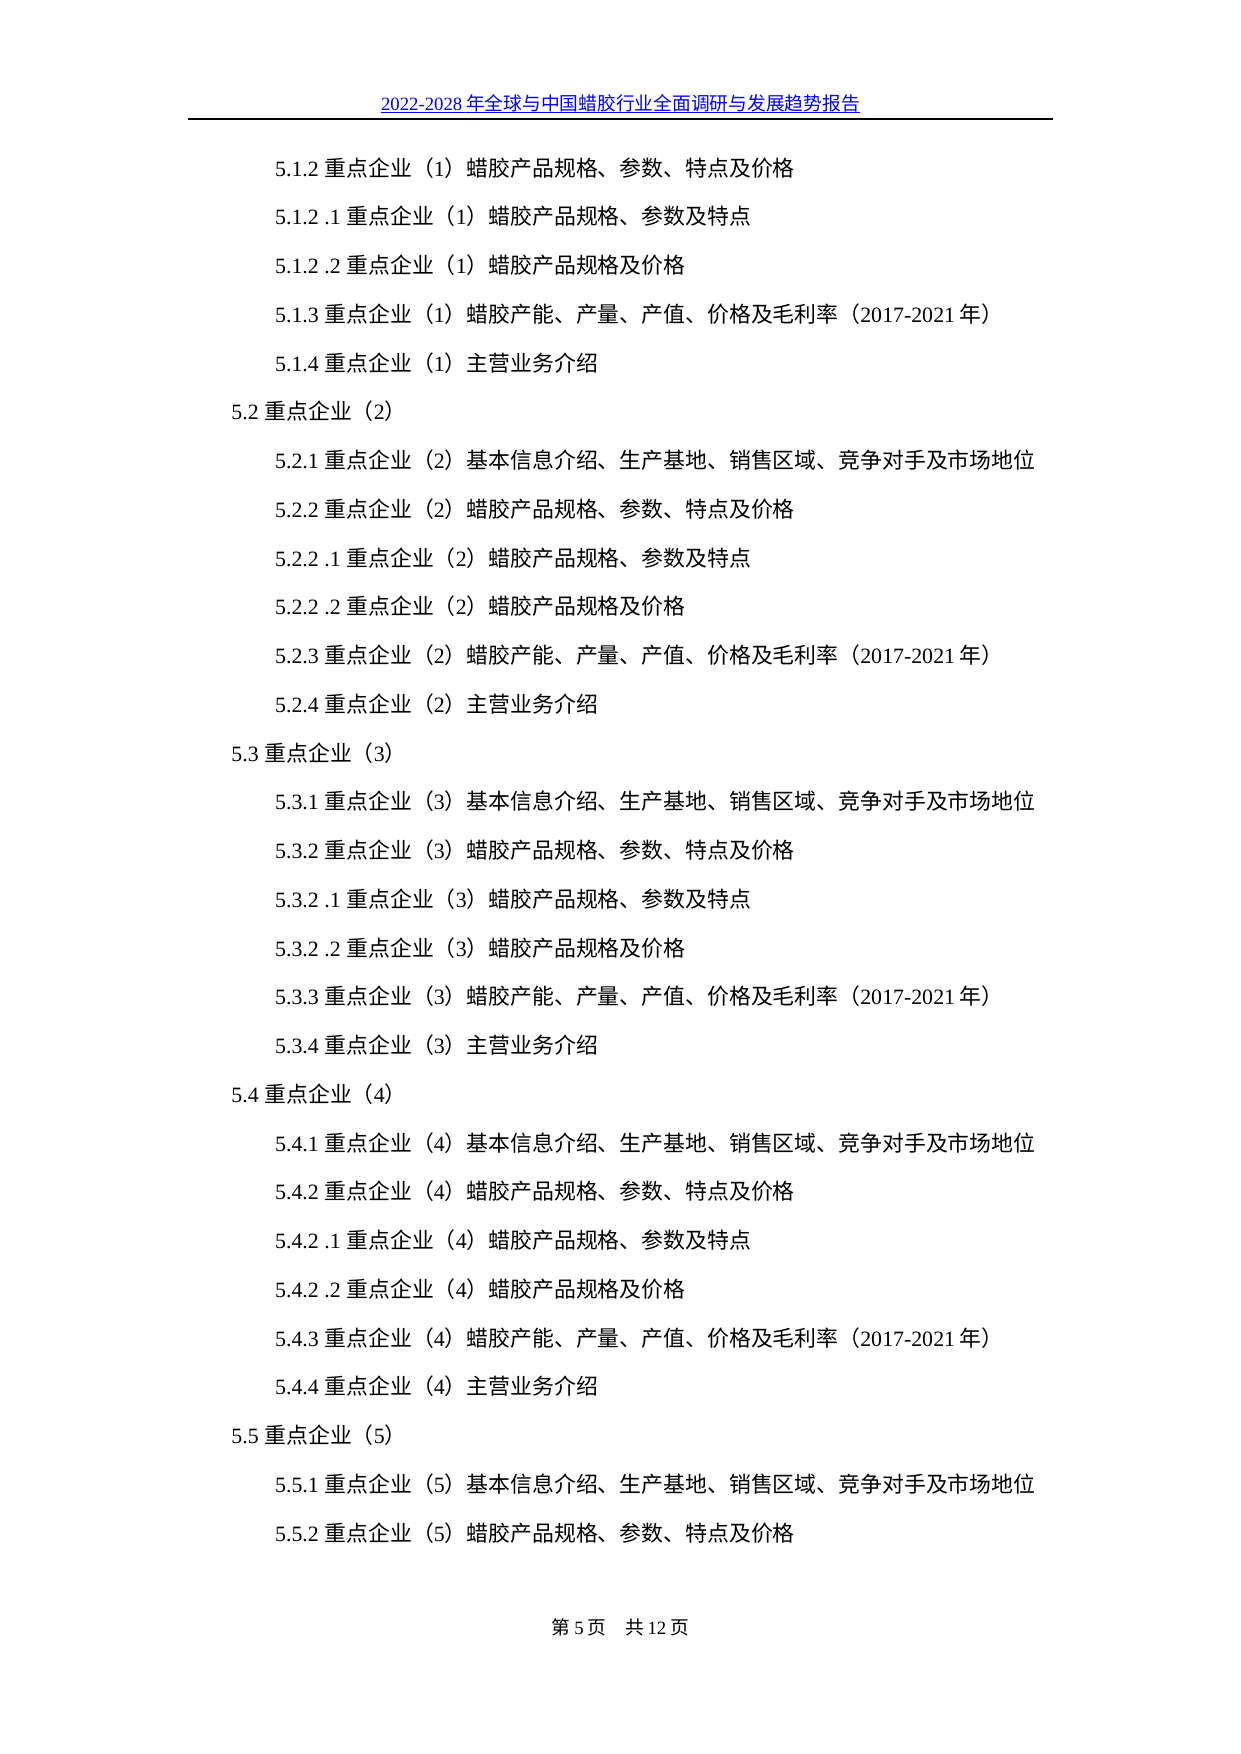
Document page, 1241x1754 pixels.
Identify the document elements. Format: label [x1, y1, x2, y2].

text [187, 150, 1053, 1548]
